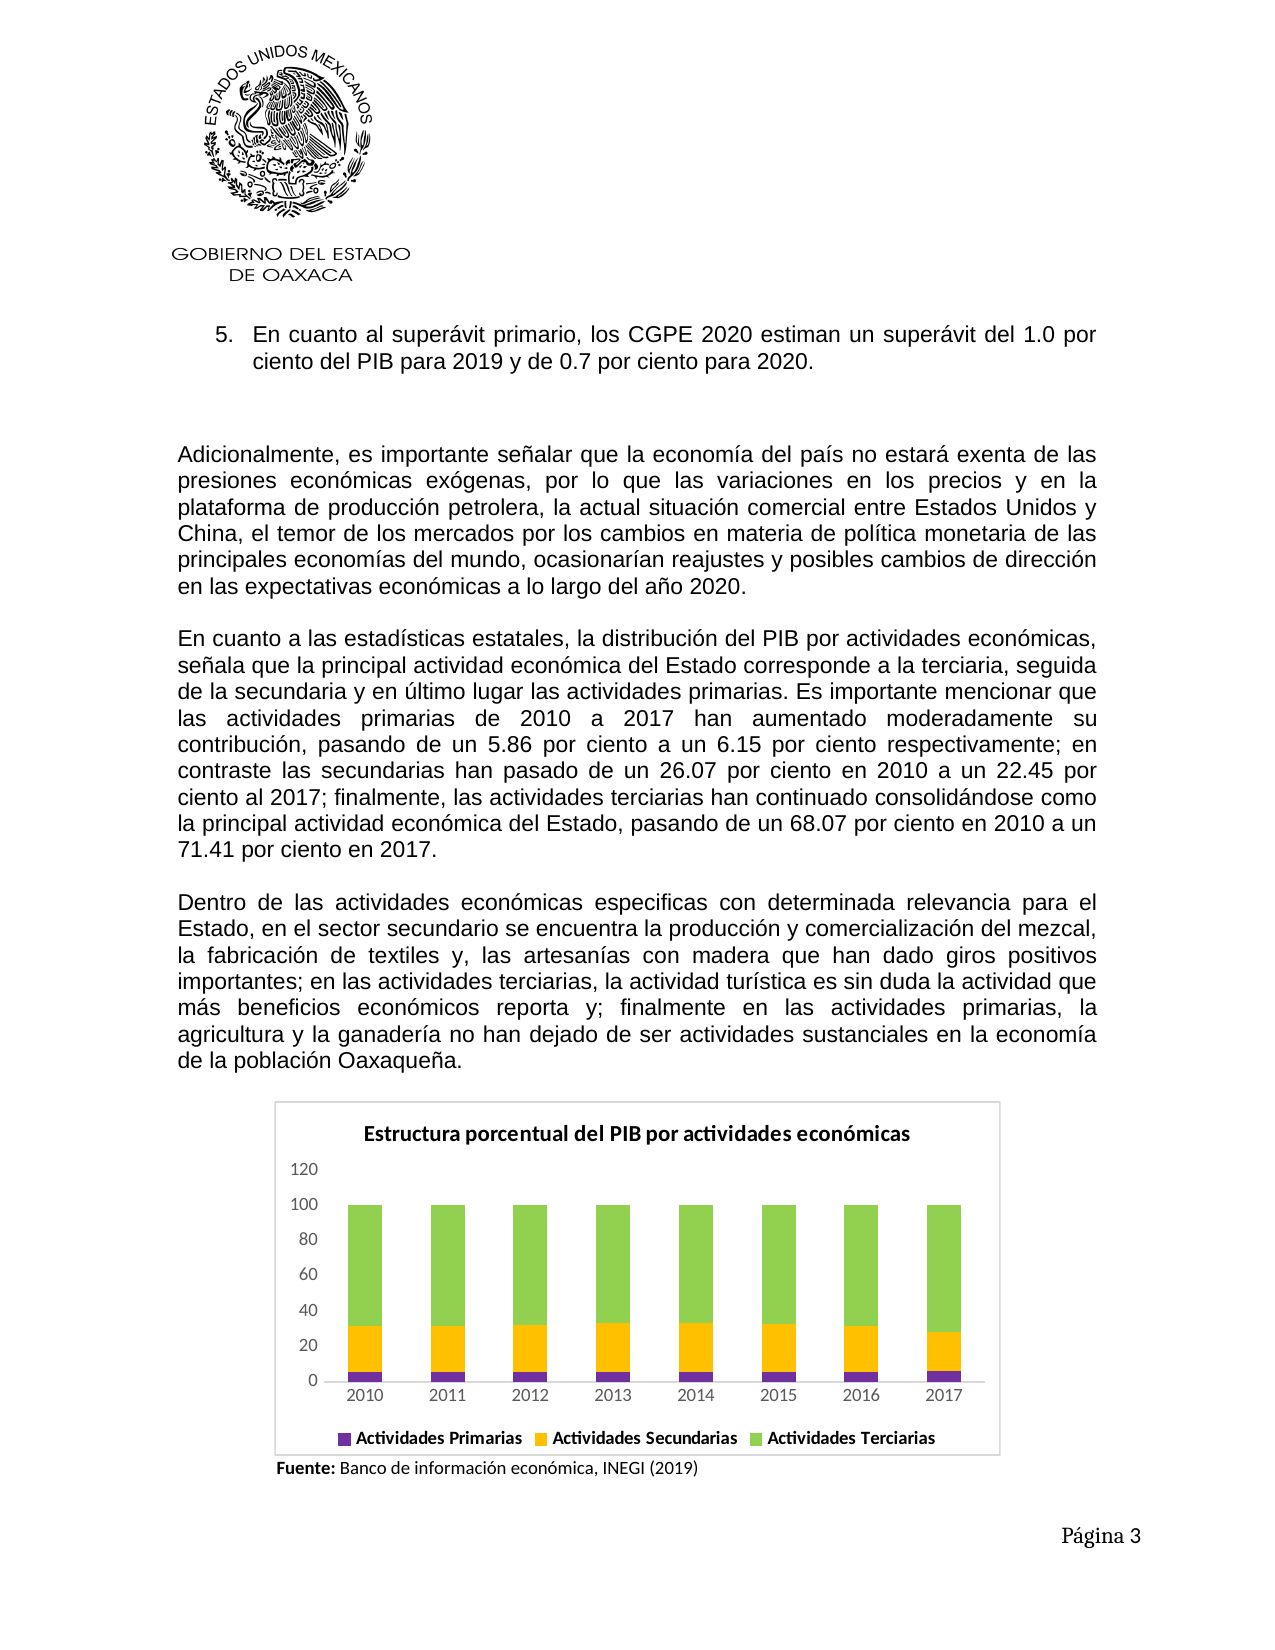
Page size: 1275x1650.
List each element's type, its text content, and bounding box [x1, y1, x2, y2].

picture [166, 39, 415, 287]
text Dentro de las actividades económicas especificas con determinada relevancia para el Estado, en el sector secundario se encuentra la producción y comercialización del mezcal, la fabricación de textiles y, las artesanías con madera que han dado giros positivos importantes; en las actividades terciarias, la actividad turística es sin duda la actividad que más beneficios económicos reporta y; finalmente en las actividades primarias, la agricultura y la ganadería no han dejado de ser actividades sustanciales en la economía de la población Oaxaqueña. [177, 889, 1098, 1073]
list En cuanto al superávit primario, los CGPE 2020 estiman un superávit del 1.0 por ciento del PIB para 2019 y de 0.7 por ciento para 2020. [215, 321, 1098, 374]
text En cuanto a las estadísticas estatales, la distribución del PIB por actividades económicas, señala que la principal actividad económica del Estado corresponde a la terciaria, seguida de la secundaria y en último lugar las actividades primarias. Es importante mencionar que las actividades primarias de 2010 a 2017 han aumentado moderadamente su contribución, pasando de un 5.86 por ciento a un 6.15 por ciento respectivamente; en contraste las secundarias han pasado de un 26.07 por ciento en 2010 a un 22.45 por ciento al 2017; finalmente, las actividades terciarias han continuado consolidándose como la principal actividad económica del Estado, pasando de un 68.07 por ciento en 2010 a un 71.41 por ciento en 2017. [177, 625, 1098, 863]
text Adicionalmente, es importante señalar que la economía del país no estará exenta de las presiones económicas exógenas, por lo que las variaciones en los precios y en la plataforma de producción petrolera, la actual situación comercial entre Estados Unidos y China, el temor de los mercados por los cambios en materia de política monetaria de las principales economías del mundo, ocasionarían reajustes y posibles cambios de dirección en las expectativas económicas a lo largo del año 2020. [177, 441, 1098, 599]
text Fuente: Banco de información económica, INEGI (2019) [177, 1456, 1098, 1479]
